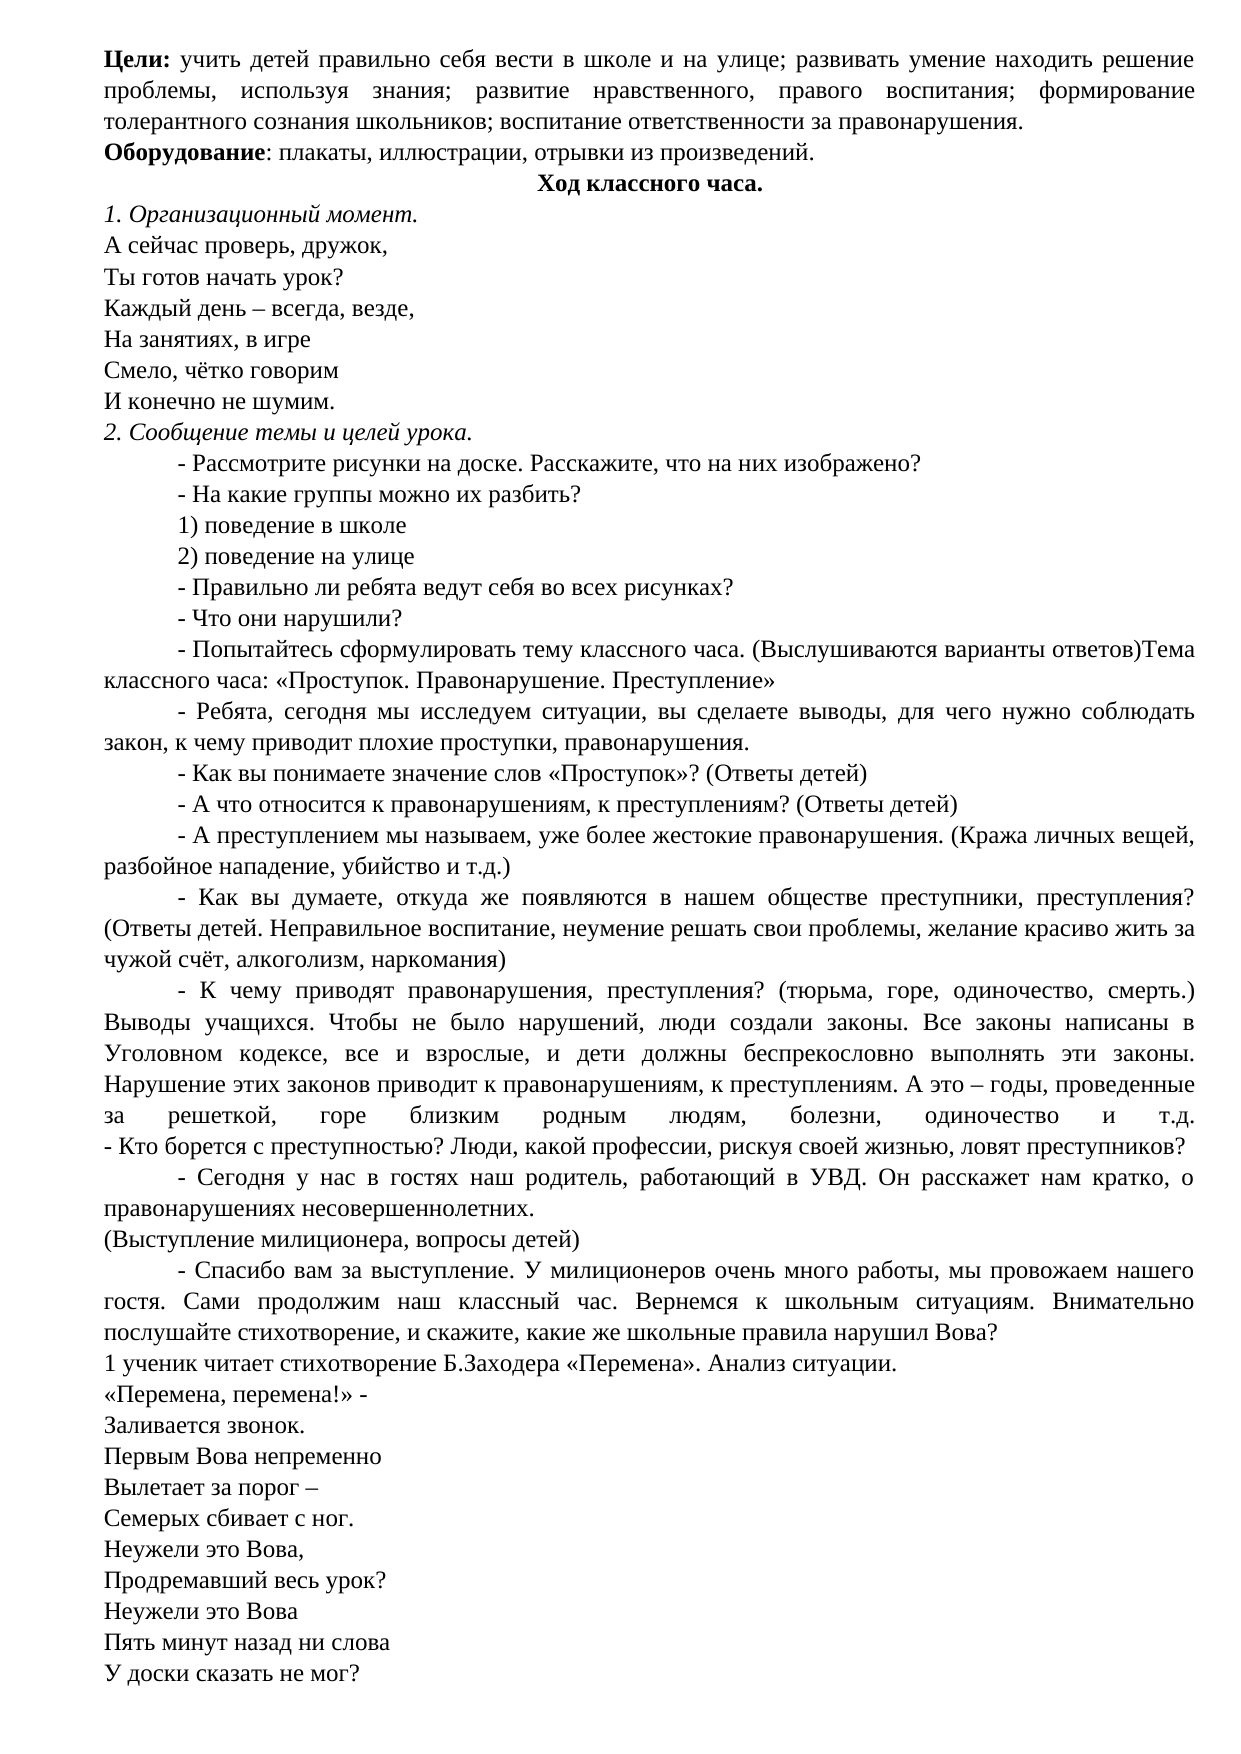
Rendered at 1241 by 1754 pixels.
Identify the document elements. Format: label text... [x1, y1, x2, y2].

text Вылетает за порог – [103, 1472, 1196, 1501]
text Неужели это Вова [103, 1596, 1196, 1625]
text - Сегодня у нас в гостях наш родитель, работающий в УВД. Он расскажет нам кратко, о правонарушениях несовершеннолетних. [103, 1162, 1196, 1222]
text - Как вы понимаете значение слов «Проступок»? (Ответы детей) [103, 758, 1196, 787]
text - А преступлением мы называем, уже более жестокие правонарушения. (Кража личных вещей, разбойное нападение, убийство и т.д.) [103, 820, 1196, 880]
text Первым Вова непременно [103, 1441, 1196, 1470]
text - Правильно ли ребята ведут себя во всех рисунках? [103, 572, 1196, 601]
text Смело, чётко говорим [103, 355, 1196, 383]
text Продремавший весь урок? [103, 1565, 1196, 1594]
text Семерых сбивает с ног. [103, 1503, 1196, 1532]
text - Рассмотрите рисунки на доске. Расскажите, что на них изображено? [103, 448, 1196, 477]
text - А что относится к правонарушениям, к преступлениям? (Ответы детей) [103, 789, 1196, 818]
text 2. Сообщение темы и целей урока. [103, 417, 1196, 446]
text 1. Организационный момент. [103, 199, 1196, 228]
text - Ребята, сегодня мы исследуем ситуации, вы сделаете выводы, для чего нужно соблюдать закон, к чему приводит плохие проступки, правонарушения. [103, 696, 1196, 756]
text Ход классного часа. [103, 168, 1196, 197]
text 2) поведение на улице [103, 541, 1196, 570]
text - Что они нарушили? [103, 603, 1196, 632]
text - К чему приводят правонарушения, преступления? (тюрьма, горе, одиночество, смерть.) Выводы учащихся. Чтобы не было нарушений, люди создали законы. Все законы написаны в Уголовном кодексе, все и взрослые, и дети должны беспрекословно выполнять эти законы. Нарушение этих законов приводит к правонарушениям, к преступлениям. А это – годы, проведенные за решеткой, горе близким родным людям, болезни, одиночество и т.д. - Кто борется с преступностью? Люди, какой профессии, рискуя своей жизнью, ловят преступников? [103, 976, 1196, 1159]
text А сейчас проверь, дружок, [103, 231, 1196, 259]
text (Выступление милиционера, вопросы детей) [103, 1224, 1196, 1253]
text «Перемена, перемена!» - [103, 1379, 1196, 1408]
text Ты готов начать урок? [103, 262, 1196, 290]
text И конечно не шумим. [103, 386, 1196, 414]
text Пять минут назад ни слова [103, 1627, 1196, 1656]
text - Попытайтесь сформулировать тему классного часа. (Выслушиваются варианты ответов)Тема классного часа: «Проступок. Правонарушение. Преступление» [103, 634, 1196, 694]
text - На какие группы можно их разбить? [103, 479, 1196, 508]
text 1) поведение в школе [103, 510, 1196, 539]
text Каждый день – всегда, везде, [103, 293, 1196, 321]
text У доски сказать не мог? [103, 1658, 1196, 1687]
text - Спасибо вам за выступление. У милиционеров очень много работы, мы провожаем нашего гостя. Сами продолжим наш классный час. Вернемся к школьным ситуациям. Внимательно послушайте стихотворение, и скажите, какие же школьные правила нарушил Вова? [103, 1255, 1196, 1346]
text 1 ученик читает стихотворение Б.Заходера «Перемена». Анализ ситуации. [103, 1348, 1196, 1377]
text На занятиях, в игре [103, 324, 1196, 352]
text Оборудование: плакаты, иллюстрации, отрывки из произведений. [103, 137, 1196, 166]
text Заливается звонок. [103, 1410, 1196, 1439]
text Цели: учить детей правильно себя вести в школе и на улице; развивать умение находить решение проблемы, используя знания; развитие нравственного, правого воспитания; формирование толерантного сознания школьников; воспитание ответственности за правонарушения. [103, 44, 1196, 135]
text - Как вы думаете, откуда же появляются в нашем обществе преступники, преступления?(Ответы детей. Неправильное воспитание, неумение решать свои проблемы, желание красиво жить за чужой счёт, алкоголизм, наркомания) [103, 882, 1196, 973]
text Неужели это Вова, [103, 1534, 1196, 1563]
